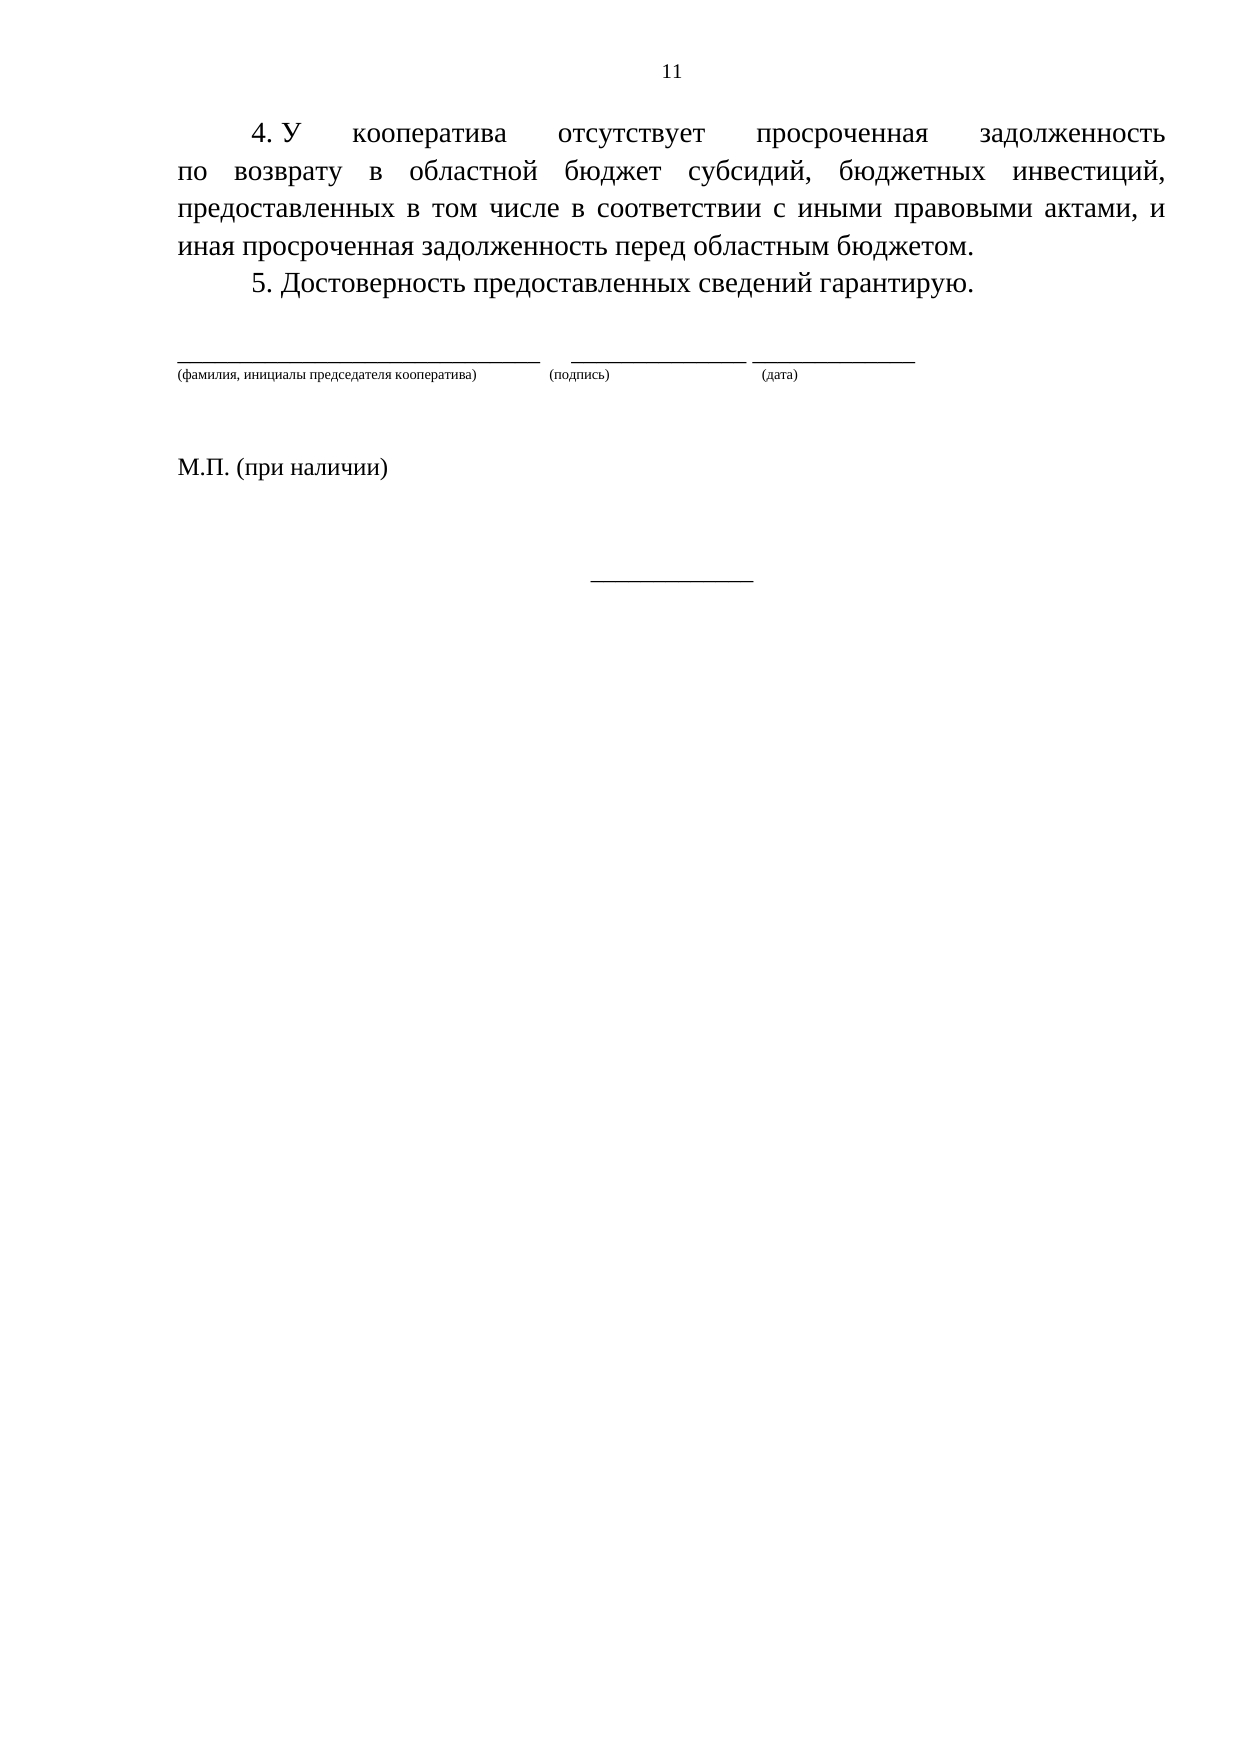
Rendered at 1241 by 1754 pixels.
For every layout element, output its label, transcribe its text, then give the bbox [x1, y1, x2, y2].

text _____________________________ ______________ _____________ [177, 337, 1166, 366]
list Достоверность предоставленных сведений гарантирую. [177, 262, 1166, 300]
text М.П. (при наличии) [177, 452, 1166, 481]
text (фамилия, инициалы председателя кооператива) (подпись) (дата) [177, 366, 1166, 395]
list У кооператива отсутствует просроченная задолженность по возврату в областной бюджет субсидий, бюджетных инвестиций, предоставленных в том числе в соответствии с иными правовыми актами, и иная просроченная задолженность перед областным бюджетом. [177, 112, 1166, 262]
text _____________ [177, 556, 1166, 585]
